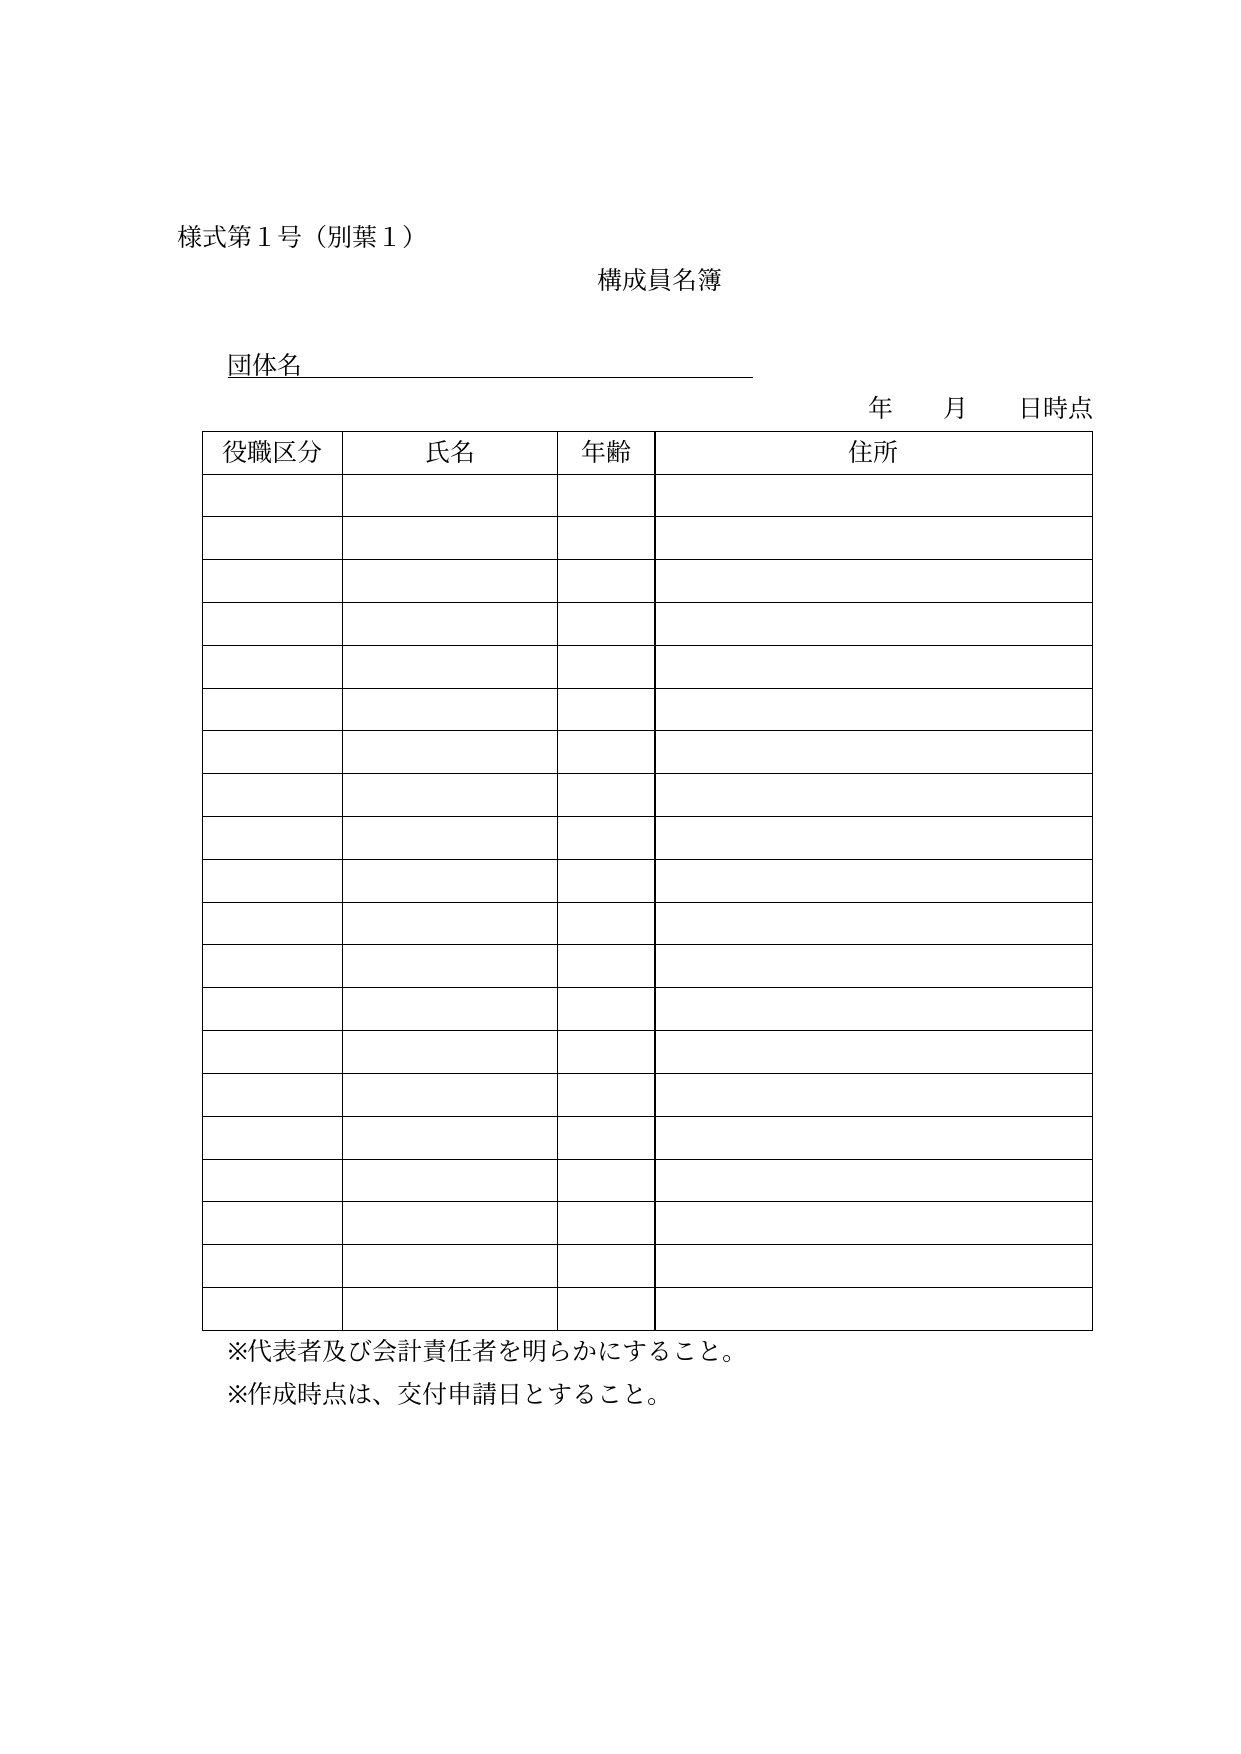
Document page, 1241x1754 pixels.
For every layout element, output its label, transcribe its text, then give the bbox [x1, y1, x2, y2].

table_cell [203, 945, 342, 987]
text 構成員名簿 [202, 259, 1093, 297]
table_cell [203, 689, 342, 730]
table_cell [343, 689, 557, 730]
table_cell [203, 731, 342, 773]
table_header 役職区分 [203, 432, 342, 473]
table_cell [343, 1160, 557, 1201]
table_header 住所 [656, 432, 1092, 473]
table_cell [203, 817, 342, 859]
table_header 氏名 [343, 432, 557, 473]
table_cell [558, 774, 654, 816]
table_cell [558, 1288, 654, 1330]
table_cell [203, 475, 342, 516]
table_cell [558, 689, 654, 730]
table_cell [203, 1074, 342, 1116]
table_cell [656, 689, 1092, 730]
table_cell [656, 860, 1092, 902]
text 年 月 日時点 [202, 388, 1093, 425]
table_cell [203, 517, 342, 559]
text ※代表者及び会計責任者を明らかにすること。 [202, 1331, 1093, 1368]
table_cell [343, 1288, 557, 1330]
table_cell [558, 1074, 654, 1116]
table_cell [203, 603, 342, 645]
table_cell [558, 1245, 654, 1287]
table_cell [343, 517, 557, 559]
table_cell [656, 1031, 1092, 1073]
table_cell [343, 1202, 557, 1244]
table_cell [656, 560, 1092, 602]
table_cell [343, 1117, 557, 1158]
table_cell [656, 1245, 1092, 1287]
table_cell [203, 1245, 342, 1287]
table_cell [343, 1031, 557, 1073]
table_cell [656, 1117, 1092, 1158]
table_cell [558, 988, 654, 1030]
table_cell [656, 817, 1092, 859]
table_cell [343, 1074, 557, 1116]
table_cell [203, 1202, 342, 1244]
table_cell [558, 1160, 654, 1201]
table_cell [203, 560, 342, 602]
table_cell [656, 475, 1092, 516]
table_cell [656, 646, 1092, 687]
table_cell [343, 903, 557, 944]
table_cell [203, 1160, 342, 1201]
table_cell [343, 817, 557, 859]
table_cell [203, 1031, 342, 1073]
table_cell [343, 731, 557, 773]
table_cell [343, 988, 557, 1030]
table_cell [558, 1117, 654, 1158]
table_header 年齢 [558, 432, 654, 473]
table_cell [203, 1117, 342, 1158]
table_cell [558, 1031, 654, 1073]
table_cell [656, 945, 1092, 987]
table_cell [656, 731, 1092, 773]
table_cell [558, 646, 654, 687]
table_cell [343, 475, 557, 516]
table_cell [203, 860, 342, 902]
table_cell [656, 1074, 1092, 1116]
table_cell [558, 517, 654, 559]
table_cell [558, 817, 654, 859]
table_cell [558, 560, 654, 602]
table_cell [558, 475, 654, 516]
text 様式第１号（別葉１） [177, 217, 1093, 254]
text ※作成時点は、交付申請日とすること。 [202, 1373, 1093, 1411]
table_cell [558, 603, 654, 645]
table_cell [203, 903, 342, 944]
table_cell [343, 1245, 557, 1287]
table_cell [558, 1202, 654, 1244]
table_cell [558, 860, 654, 902]
table_cell [656, 603, 1092, 645]
table_cell [343, 560, 557, 602]
table_cell [203, 646, 342, 687]
table_cell [558, 903, 654, 944]
text 団体名 [202, 345, 1093, 382]
table_cell [656, 988, 1092, 1030]
table_cell [343, 945, 557, 987]
table_cell [343, 646, 557, 687]
table_cell [558, 945, 654, 987]
table_cell [656, 1288, 1092, 1330]
table_cell [343, 860, 557, 902]
table_cell [343, 603, 557, 645]
table_cell [656, 517, 1092, 559]
table_cell [203, 774, 342, 816]
table_cell [558, 731, 654, 773]
table_cell [656, 903, 1092, 944]
table_cell [203, 1288, 342, 1330]
table_cell [343, 774, 557, 816]
table_cell [656, 774, 1092, 816]
table_cell [656, 1202, 1092, 1244]
table_cell [656, 1160, 1092, 1201]
table_cell [203, 988, 342, 1030]
